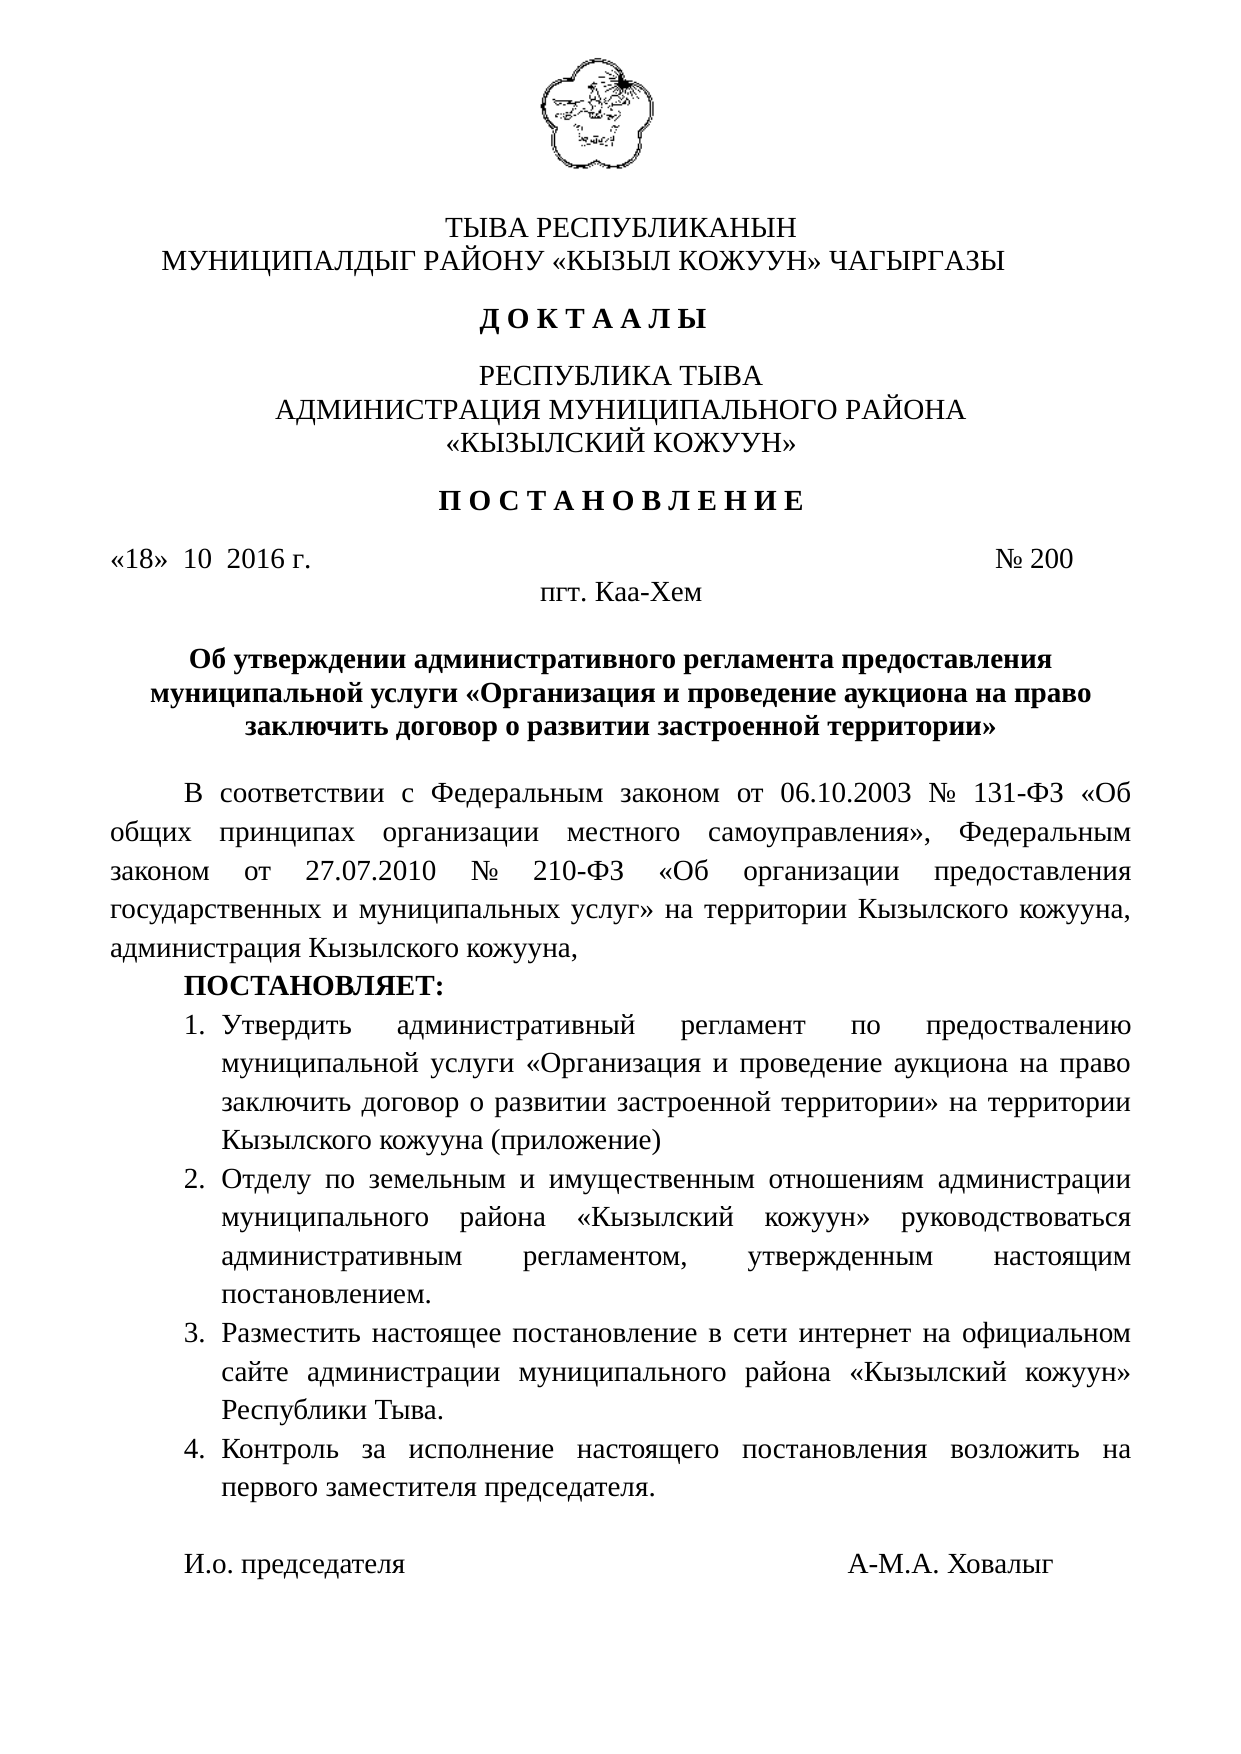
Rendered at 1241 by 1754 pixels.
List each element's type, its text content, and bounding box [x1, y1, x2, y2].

text пгт. Каа-Хем [110, 574, 1132, 608]
text ПОСТАНОВЛЯЕТ: [110, 968, 1132, 1002]
text ТЫВА РЕСПУБЛИКАНЫН [110, 210, 1132, 243]
text МУНИЦИПАЛДЫГ РАЙОНУ «КЫЗЫЛ КОЖУУН» ЧАГЫРГАЗЫ [35, 243, 1132, 277]
text «КЫЗЫЛСКИЙ КОЖУУН» [110, 426, 1132, 459]
list Контроль за исполнение настоящего постановления возложить на первого заместителя председателя. [183, 1431, 1132, 1503]
text Д О К Т А А Л Ы [53, 301, 1132, 334]
text АДМИНИСТРАЦИЯ МУНИЦИПАЛЬНОГО РАЙОНА [110, 392, 1132, 426]
text И.о. председателя А-М.А. Ховалыг [183, 1546, 1132, 1580]
text В соответствии с Федеральным законом от 06.10.2003 № 131-ФЗ «Об общих принципах организации местного самоуправления», Федеральным законом от 27.07.2010 № 210-ФЗ «Об организации предоставления государственных и муниципальных услуг» на территории Кызылского кожууна, администрация Кызылского кожууна, [110, 776, 1132, 963]
list Утвердить административный регламент по предоствалению муниципальной услуги «Организация и проведение аукциона на право заключить договор о развитии застроенной территории» на территории Кызылского кожууна (приложение) [183, 1007, 1132, 1156]
list Разместить настоящее постановление в сети интернет на официальном сайте администрации муниципального района «Кызылский кожуун» Республики Тыва. [183, 1315, 1132, 1426]
list Отделу по земельным и имущественным отношениям администрации муниципального района «Кызылский кожуун» руководствоваться административным регламентом, утвержденным настоящим постановлением. [183, 1161, 1132, 1310]
text «18» 10 2016 г. № 200 [110, 541, 1132, 574]
text Об утверждении административного регламента предоставления муниципальной услуги «Организация и проведение аукциона на право заключить договор о развитии застроенной территории» [110, 641, 1132, 742]
text П О С Т А Н О В Л Е Н И Е [110, 483, 1132, 517]
text РЕСПУБЛИКА ТЫВА [110, 358, 1132, 392]
